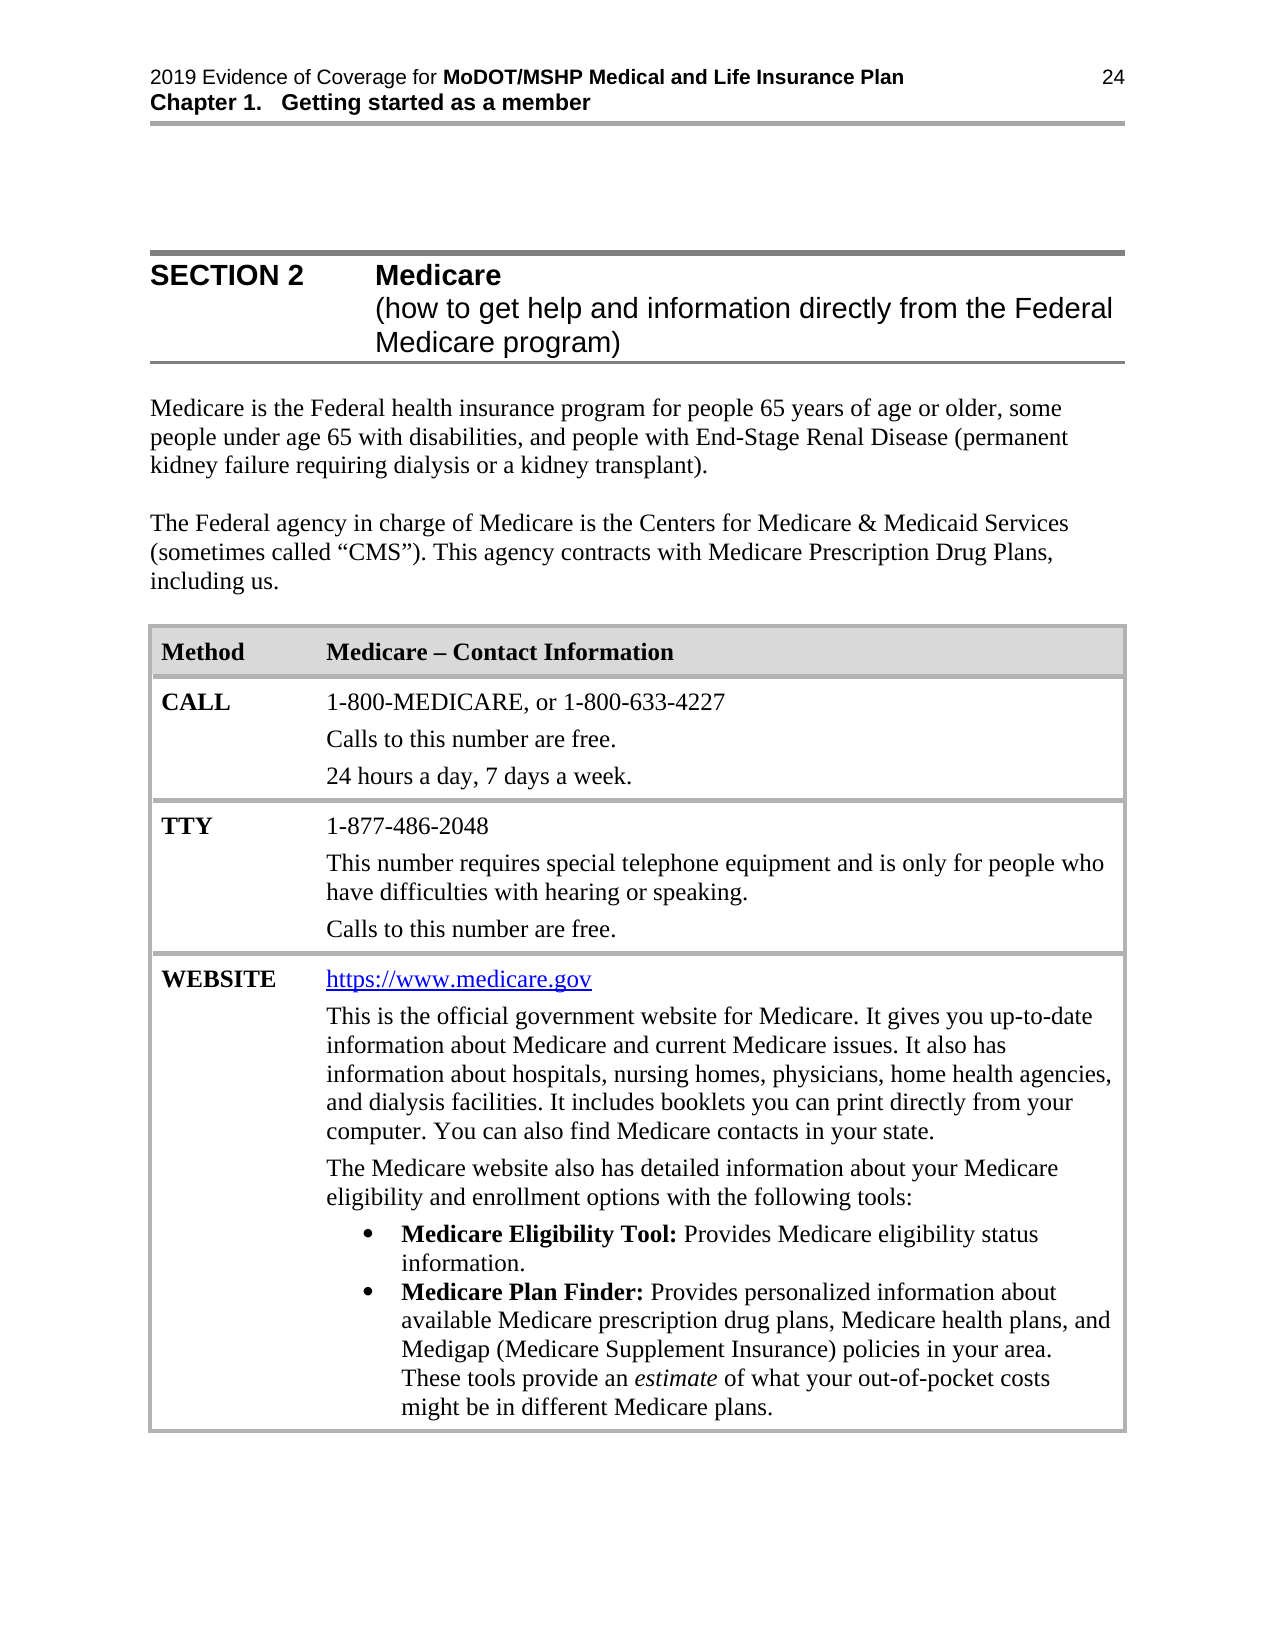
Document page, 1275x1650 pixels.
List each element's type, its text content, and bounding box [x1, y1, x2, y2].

subtitle Medicare is the Federal health insurance program for people 65 years of age or older, some people under age 65 with disabilities, and people with End-Stage Renal Disease (permanent kidney failure requiring dialysis or a kidney transplant). [150, 393, 1096, 479]
table_cell CALL [152, 675, 315, 798]
table_cell WEBSITE [152, 952, 315, 1429]
subtitle The Federal agency in charge of Medicare is the Centers for Medicare & Medicaid Services (sometimes called “CMS”). This agency contracts with Medicare Prescription Drug Plans, including us. [150, 508, 1096, 594]
table_cell 1-800-MEDICARE, or 1-800-633-4227 Calls to this number are free. 24 hours a day, 7 days a week. [315, 679, 1123, 798]
table_cell https://www.medicare.gov This is the official government website for Medicare. It gives you up-to-date information about Medicare and current Medicare issues. It also has information about hospitals, nursing homes, physicians, home health agencies, and dialysis facilities. It includes booklets you can print directly from your computer. You can also find Medicare contacts in your state. The Medicare website also has detailed information about your Medicare eligibility and enrollment options with the following tools: Medicare Eligibility Tool: Provides Medicare eligibility status information. Medicare Plan Finder: Provides personalized information about available Medicare prescription drug plans, Medicare health plans, and Medigap (Medicare Supplement Insurance) policies in your area. These tools provide an estimate of what your out-of-pocket costs might be in different Medicare plans. [315, 956, 1123, 1429]
table_cell 1-877-486-2048 This number requires special telephone equipment and is only for people who have difficulties with hearing or speaking. Calls to this number are free. [315, 803, 1123, 951]
table_header Method [152, 628, 315, 674]
subtitle SECTION 2 Medicare (how to get help and information directly from the Federal Medicare program) [150, 256, 1125, 361]
table_header Medicare – Contact Information [315, 628, 1123, 674]
table_cell TTY [152, 799, 315, 951]
